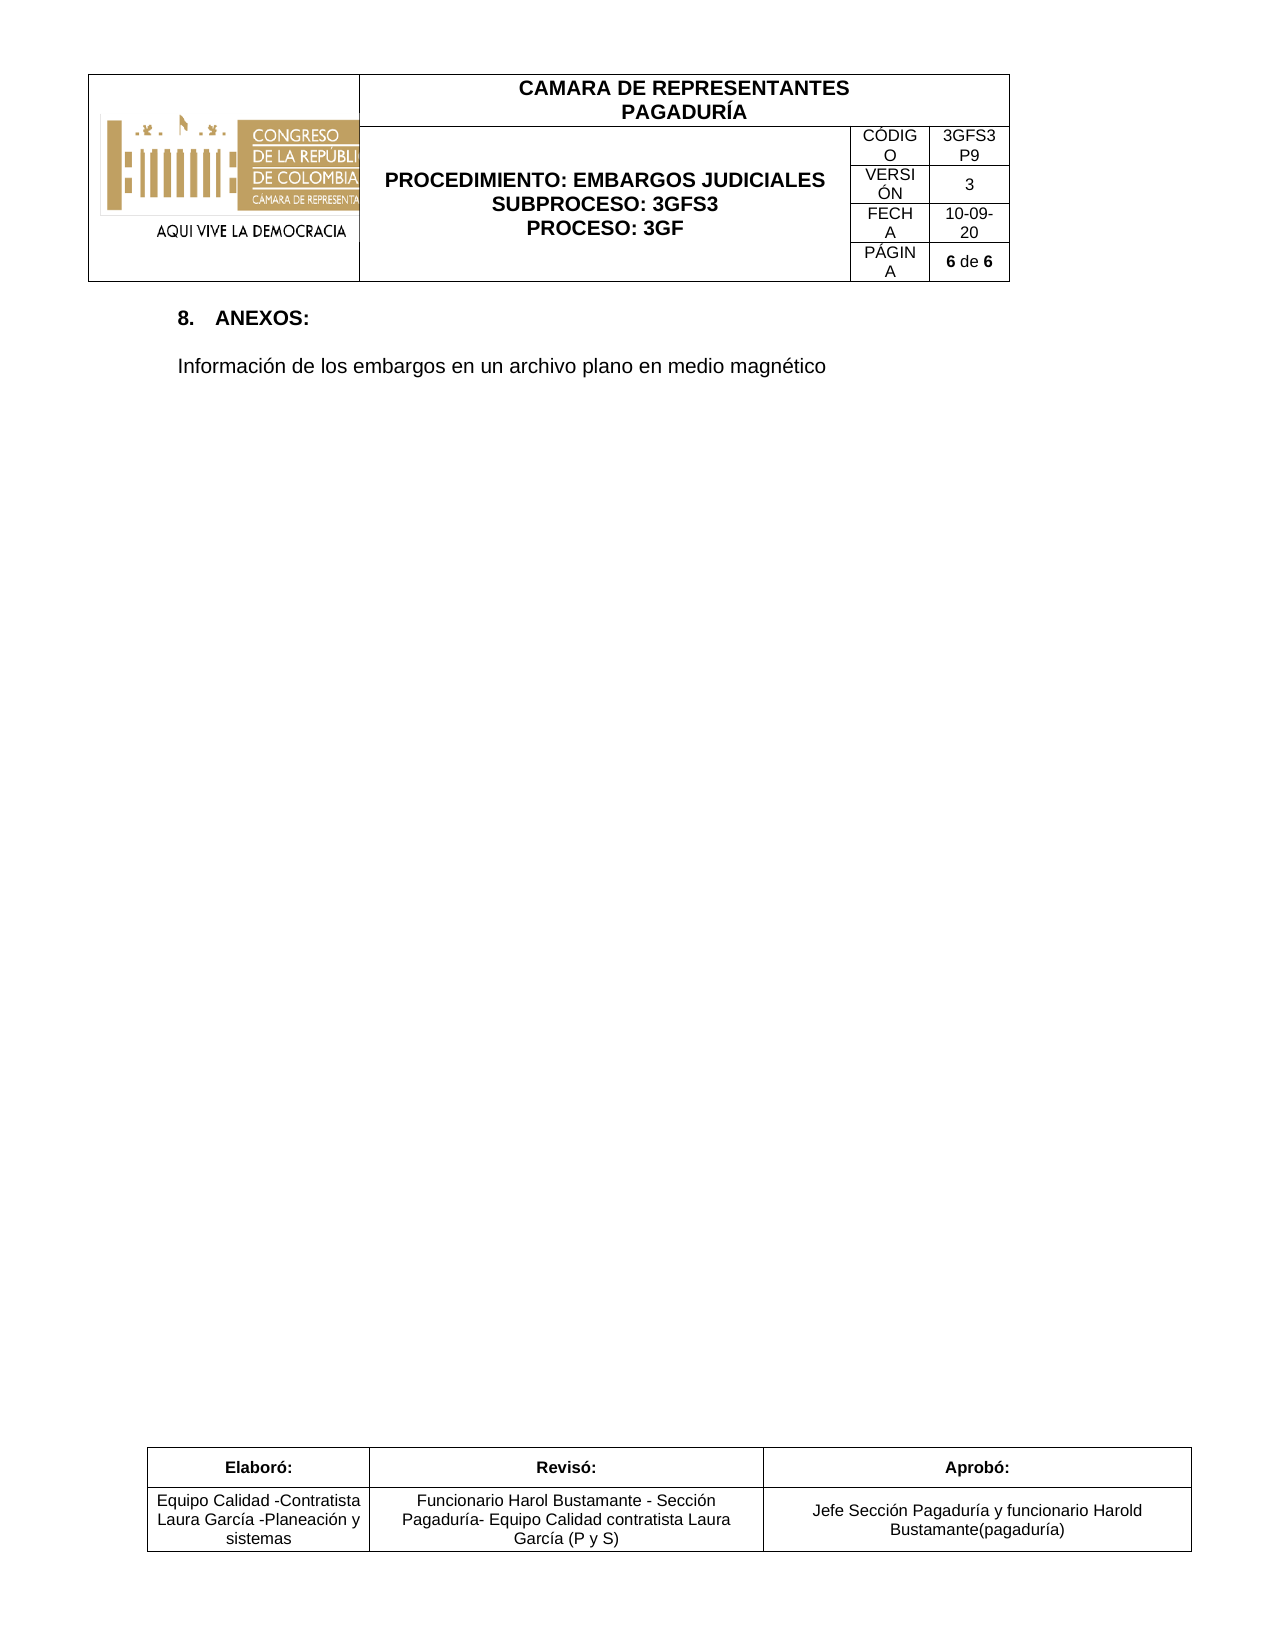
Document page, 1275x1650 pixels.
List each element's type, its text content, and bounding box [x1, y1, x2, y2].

text Información de los embargos en un archivo plano en medio magnético [177, 353, 1098, 377]
picture [99, 113, 360, 242]
list ANEXOS: [177, 306, 1098, 329]
